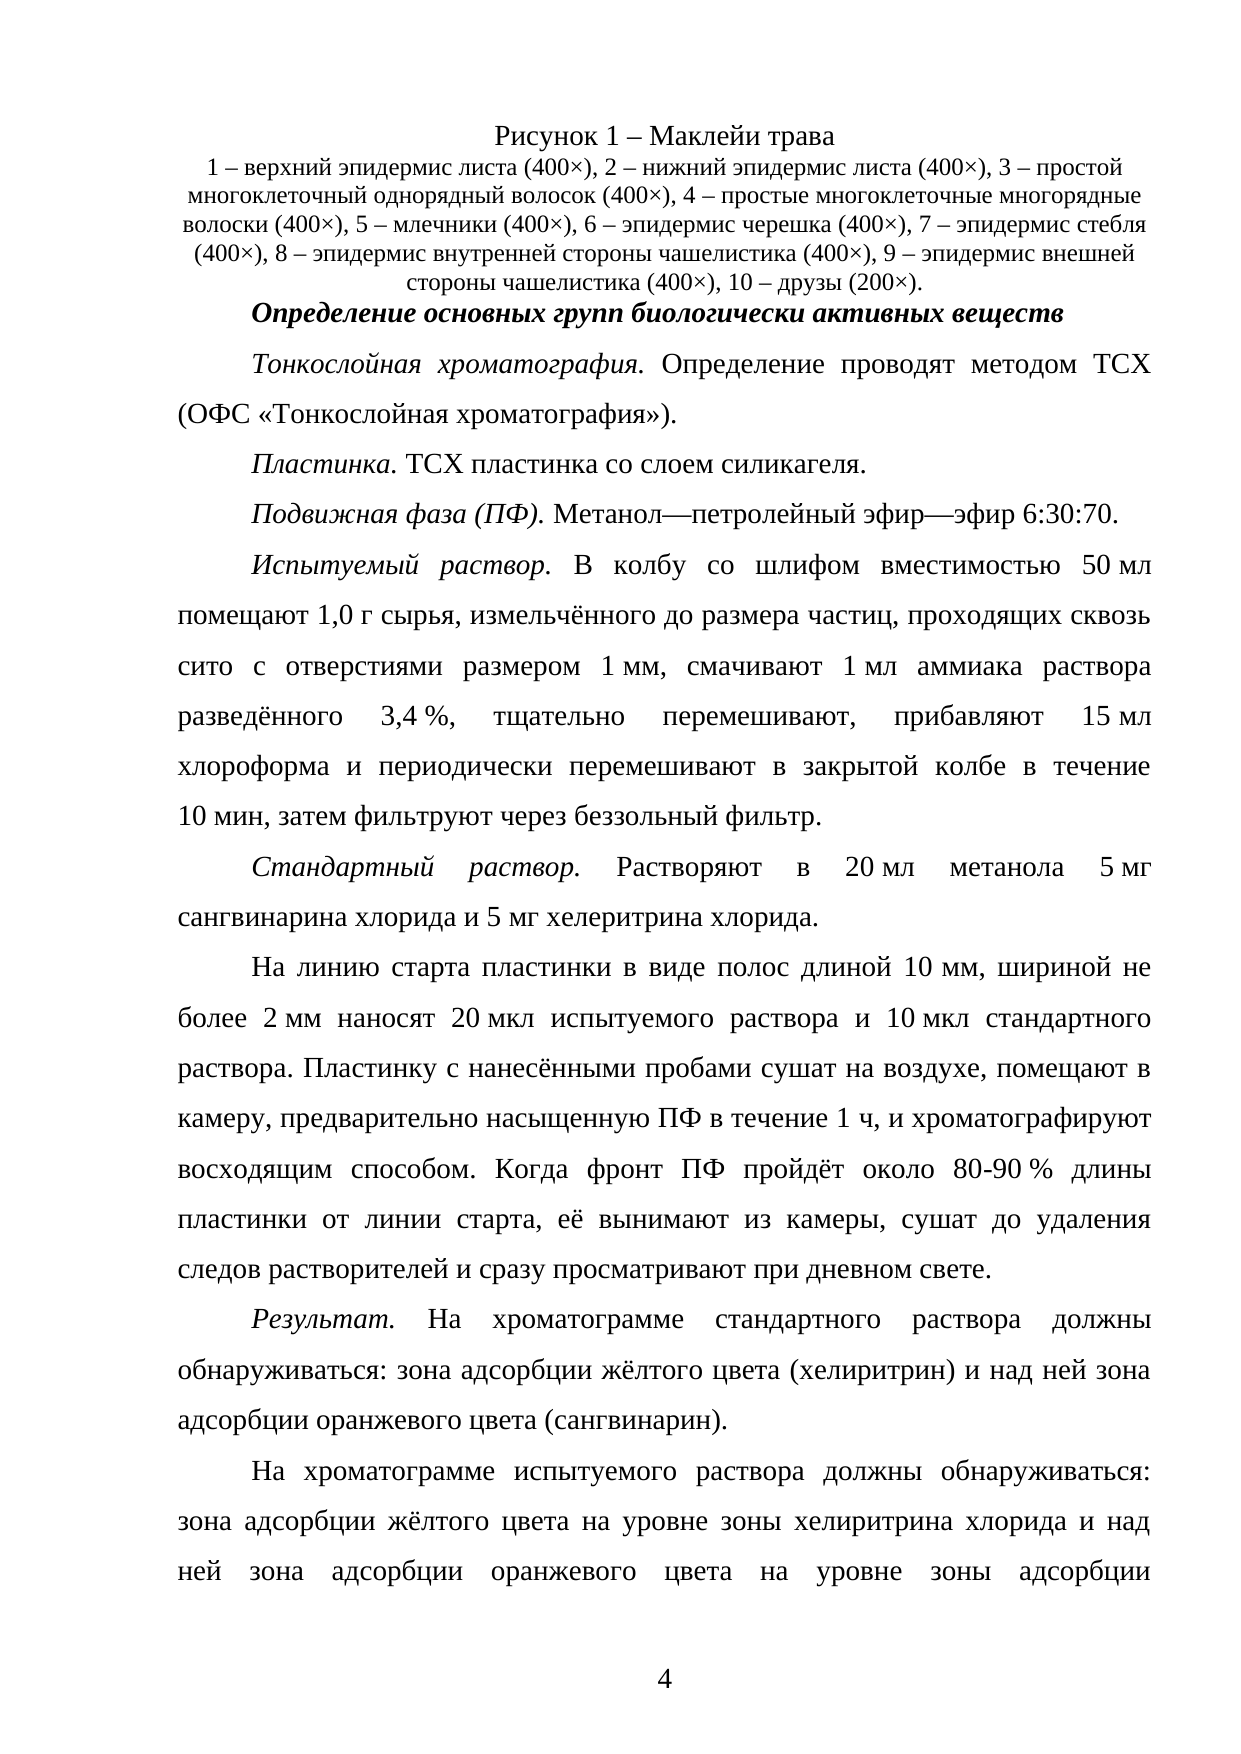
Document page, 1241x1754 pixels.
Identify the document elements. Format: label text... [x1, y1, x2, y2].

text Пластинка. ТСХ пластинка со слоем силикагеля. [177, 446, 1152, 480]
text Тонкослойная хроматография. Определение проводят методом ТСХ (ОФС «Тонкослойная хроматография»). [177, 346, 1152, 429]
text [177, 1453, 1152, 1587]
text Результат. На хроматограмме стандартного раствора должны обнаруживаться: зона адсорбции жёлтого цвета (хелиритрин) и над ней зона адсорбции оранжевого цвета (сангвинарин). [177, 1302, 1152, 1436]
text 1 – верхний эпидермис листа (400×), 2 – нижний эпидермис листа (400×), 3 – простой многоклеточный однорядный волосок (400×), 4 – простые многоклеточные многорядные волоски (400×), 5 – млечники (400×), 6 – эпидермис черешка (400×), 7 – эпидермис стебля (400×), 8 – эпидермис внутренней стороны чашелистика (400×), 9 – эпидермис внешней стороны чашелистика (400×), 10 – друзы (200×). [177, 152, 1152, 295]
text Подвижная фаза (ПФ). Метанол—петролейный эфир—эфир 6:30:70. [177, 497, 1152, 530]
text Стандартный раствор. Растворяют в 20 мл метанола 5 мг сангвинарина хлорида и 5 мг хелеритрина хлорида. [177, 849, 1152, 933]
text Испытуемый раствор. В колбу со шлифом вместимостью 50 мл помещают 1,0 г сырья, измельчённого до размера частиц, проходящих сквозь сито с отверстиями размером 1 мм, смачивают 1 мл аммиака раствора разведённого 3,4 %, тщательно перемешивают, прибавляют 15 мл хлороформа и периодически перемешивают в закрытой колбе в течение 10 мин, затем фильтруют через беззольный фильтр. [177, 547, 1152, 832]
text Рисунок 1 – Маклейи трава [177, 118, 1152, 152]
text Определение основных групп биологически активных веществ [177, 295, 1152, 329]
text На линию старта пластинки в виде полос длиной 10 мм, шириной не более 2 мм наносят 20 мкл испытуемого раствора и 10 мкл стандартного раствора. Пластинку с нанесёнными пробами сушат на воздухе, помещают в камеру, предварительно насыщенную ПФ в течение 1 ч, и хроматографируют восходящим способом. Когда фронт ПФ пройдёт около 80-90 % длины пластинки от линии старта, её вынимают из камеры, сушат до удаления следов растворителей и сразу просматривают при дневном свете. [177, 949, 1152, 1285]
